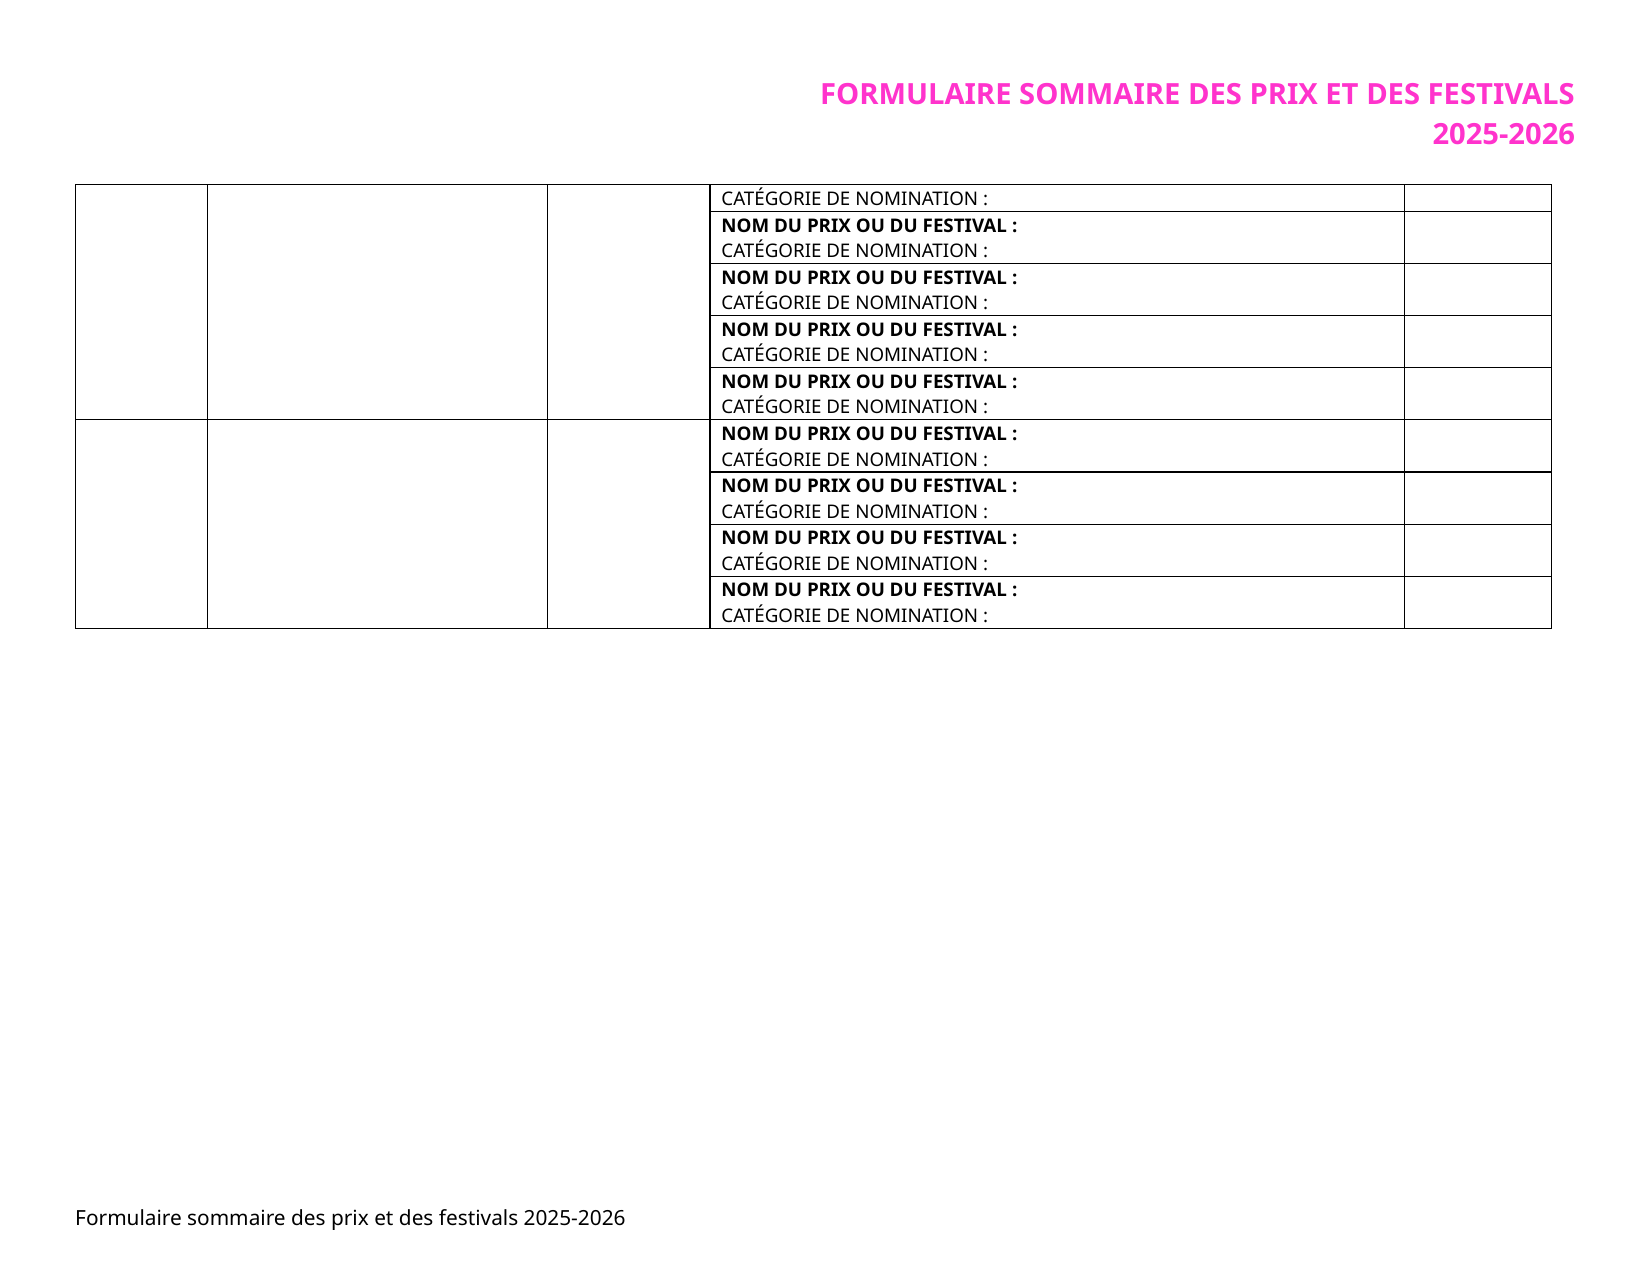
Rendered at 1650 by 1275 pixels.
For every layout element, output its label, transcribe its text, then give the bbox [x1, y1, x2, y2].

table_cell [76, 420, 207, 628]
table_cell [1405, 368, 1551, 419]
table_cell NOM DU PRIX OU DU FESTIVAL : CATÉGORIE DE NOMINATION : [711, 577, 1404, 628]
table_cell NOM DU PRIX OU DU FESTIVAL : CATÉGORIE DE NOMINATION : [711, 525, 1404, 576]
table_cell [1405, 212, 1551, 263]
table_cell [1405, 316, 1551, 367]
table_cell [1405, 264, 1551, 315]
table_cell [548, 185, 709, 419]
table_cell [1405, 473, 1551, 523]
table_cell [711, 264, 1404, 315]
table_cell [711, 212, 1404, 263]
table_cell [1405, 420, 1551, 471]
table_cell [1405, 185, 1551, 211]
table_cell NOM DU PRIX OU DU FESTIVAL : CATÉGORIE DE NOMINATION : [711, 368, 1404, 419]
table_cell NOM DU PRIX OU DU FESTIVAL : CATÉGORIE DE NOMINATION : [711, 316, 1404, 367]
table_cell [208, 420, 547, 628]
table_cell [548, 420, 709, 628]
table_cell NOM DU PRIX OU DU FESTIVAL : CATÉGORIE DE NOMINATION : [711, 420, 1404, 471]
table_cell [208, 185, 547, 419]
table_cell [1405, 525, 1551, 576]
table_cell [711, 185, 1404, 211]
table_cell [76, 185, 207, 419]
table_cell [1405, 577, 1551, 628]
table_cell NOM DU PRIX OU DU FESTIVAL : CATÉGORIE DE NOMINATION : [711, 473, 1404, 523]
